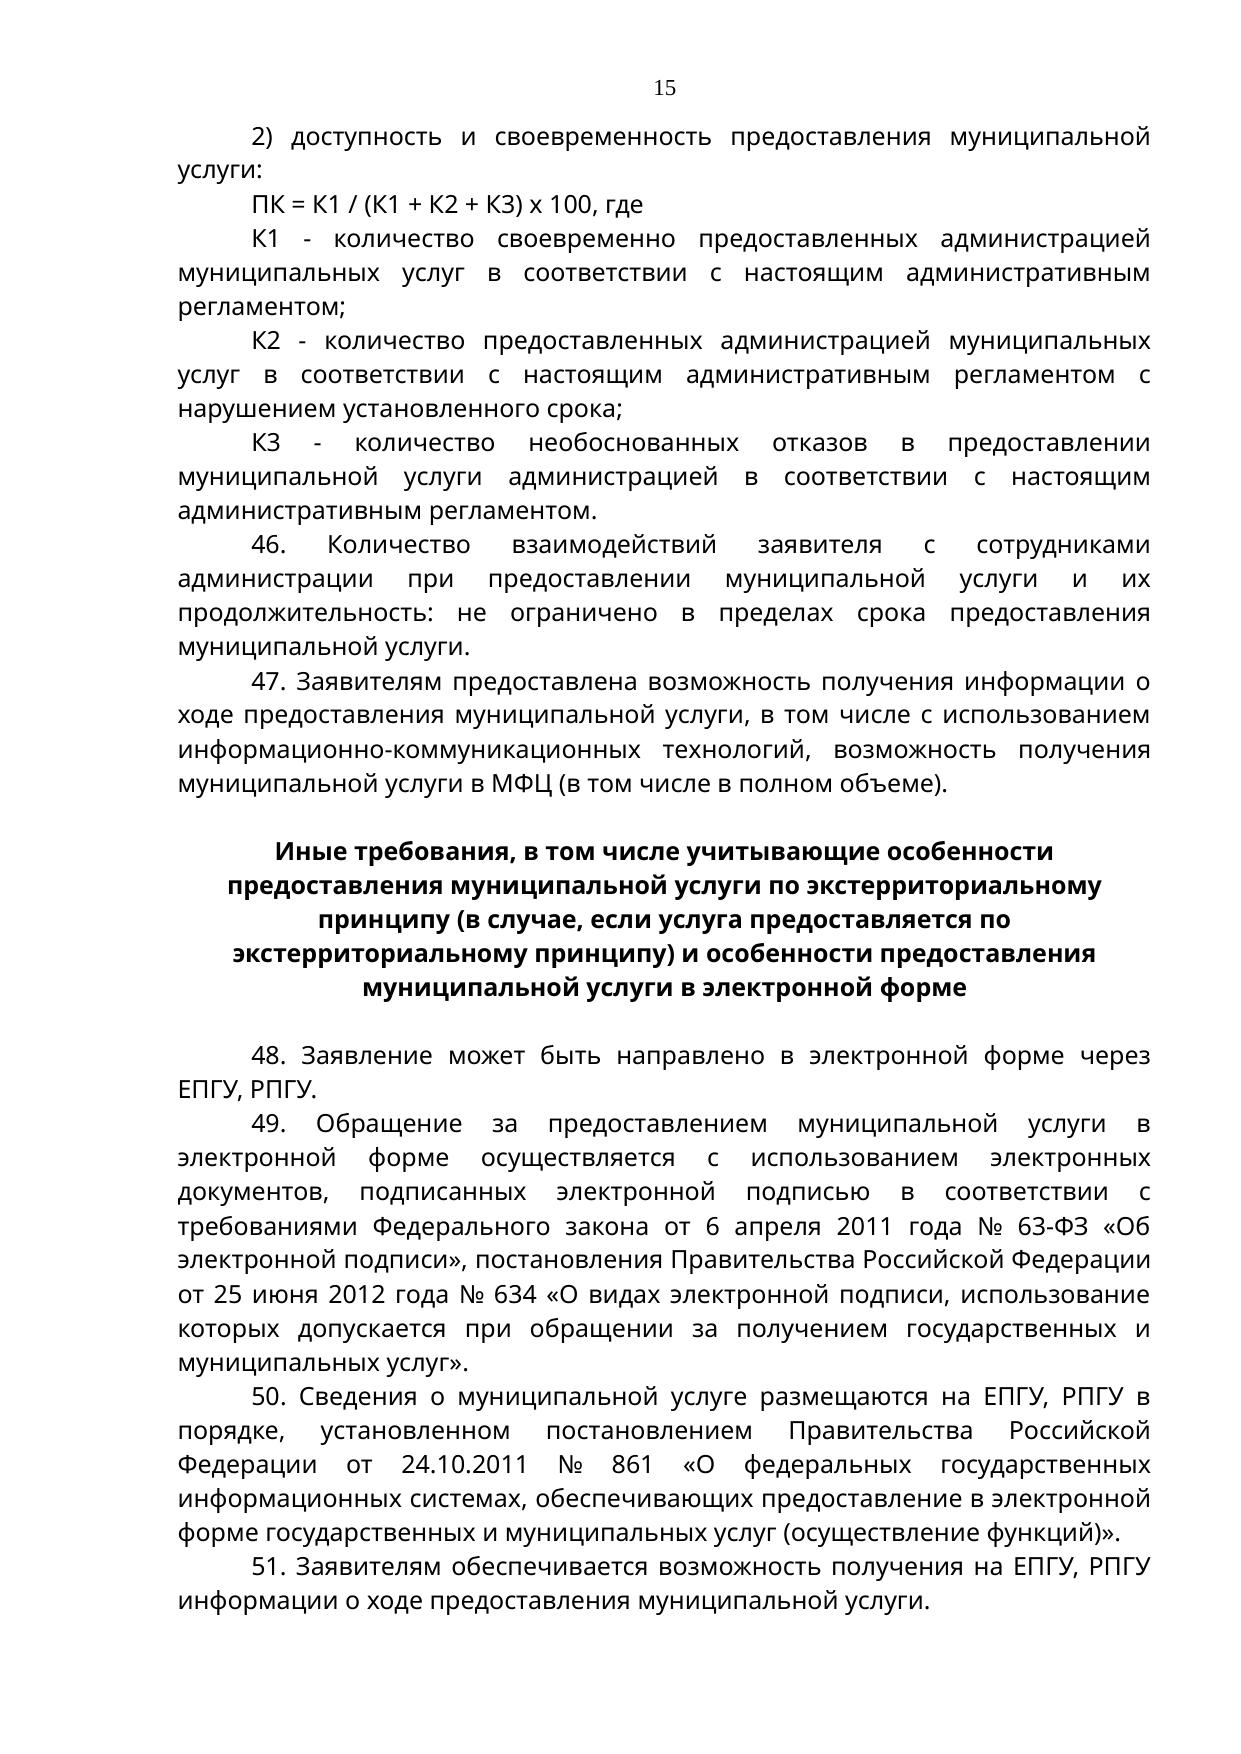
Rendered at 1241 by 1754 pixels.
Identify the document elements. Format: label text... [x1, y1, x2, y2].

text 48. Заявление может быть направлено в электронной форме через ЕПГУ, РПГУ. [177, 1038, 1152, 1106]
text 50. Сведения о муниципальной услуге размещаются на ЕПГУ, РПГУ в порядке, установленном постановлением Правительства Российской Федерации от 24.10.2011 № 861 «О федеральных государственных информационных системах, обеспечивающих предоставление в электронной форме государственных и муниципальных услуг (осуществление функций)». [177, 1378, 1152, 1549]
text принципу (в случае, если услуга предоставляется по экстерриториальному принципу) и особенности предоставления муниципальной услуги в электронной форме [177, 902, 1152, 1004]
text 47. Заявителям предоставлена возможность получения информации о ходе предоставления муниципальной услуги, в том числе с использованием информационно-коммуникационных технологий, возможность получения муниципальной услуги в МФЦ (в том числе в полном объеме). [177, 663, 1152, 799]
text предоставления муниципальной услуги по экстерриториальному [177, 867, 1152, 902]
text К1 - количество своевременно предоставленных администрацией муниципальных услуг в соответствии с настоящим административным регламентом; [177, 220, 1152, 322]
text Иные требования, в том числе учитывающие особенности [177, 833, 1152, 867]
text 46. Количество взаимодействий заявителя с сотрудниками администрации при предоставлении муниципальной услуги и их продолжительность: не ограничено в пределах срока предоставления муниципальной услуги. [177, 527, 1152, 663]
text К2 - количество предоставленных администрацией муниципальных услуг в соответствии с настоящим административным регламентом с нарушением установленного срока; [177, 322, 1152, 425]
text 51. Заявителям обеспечивается возможность получения на ЕПГУ, РПГУ информации о ходе предоставления муниципальной услуги. [177, 1549, 1152, 1617]
text 2) доступность и своевременность предоставления муниципальной услуги: [177, 118, 1152, 186]
text К3 - количество необоснованных отказов в предоставлении муниципальной услуги администрацией в соответствии с настоящим административным регламентом. [177, 425, 1152, 527]
text ПК = К1 / (К1 + К2 + К3) x 100, где [177, 186, 1152, 220]
text 49. Обращение за предоставлением муниципальной услуги в электронной форме осуществляется с использованием электронных документов, подписанных электронной подписью в соответствии с требованиями Федерального закона от 6 апреля 2011 года № 63-ФЗ «Об электронной подписи», постановления Правительства Российской Федерации от 25 июня 2012 года № 634 «О видах электронной подписи, использование которых допускается при обращении за получением государственных и муниципальных услуг». [177, 1106, 1152, 1378]
